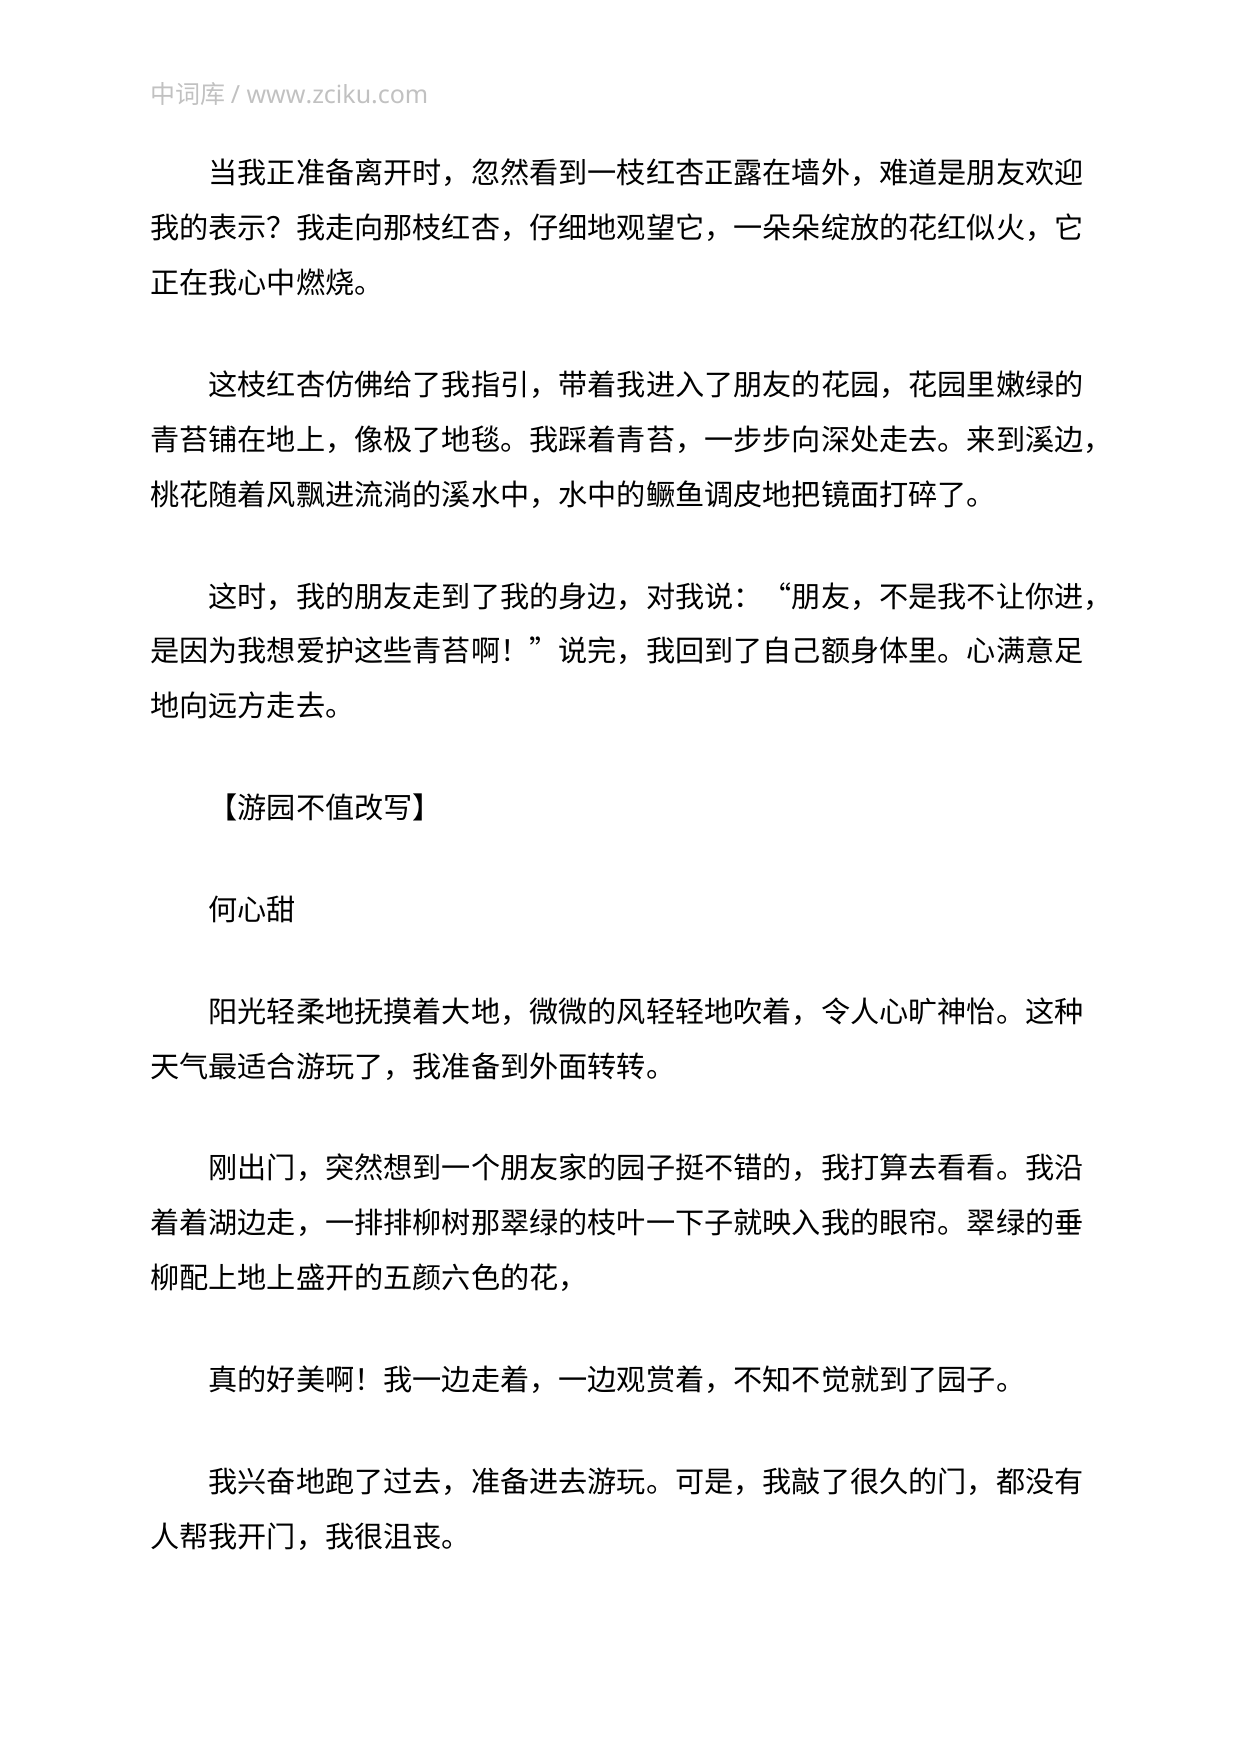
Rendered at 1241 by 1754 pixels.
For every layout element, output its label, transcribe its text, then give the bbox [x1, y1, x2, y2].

text 这枝红杏仿佛给了我指引，带着我进入了朋友的花园，花园里嫩绿的青苔铺在地上，像极了地毯。我踩着青苔，一步步向深处走去。来到溪边，桃花随着风飘进流淌的溪水中，水中的鳜鱼调皮地把镜面打碎了。 [150, 362, 1090, 514]
text 我兴奋地跑了过去，准备进去游玩。可是，我敲了很久的门，都没有人帮我开门，我很沮丧。 [150, 1458, 1090, 1555]
text 阳光轻柔地抚摸着大地，微微的风轻轻地吹着，令人心旷神怡。这种天气最适合游玩了，我准备到外面转转。 [150, 988, 1090, 1085]
text 刚出门，突然想到一个朋友家的园子挺不错的，我打算去看看。我沿着着湖边走，一排排柳树那翠绿的枝叶一下子就映入我的眼帘。翠绿的垂柳配上地上盛开的五颜六色的花， [150, 1145, 1090, 1297]
text 【游园不值改写】 [150, 785, 1090, 827]
text 真的好美啊！我一边走着，一边观赏着，不知不觉就到了园子。 [150, 1356, 1090, 1399]
text 这时，我的朋友走到了我的身边，对我说：“朋友，不是我不让你进，是因为我想爱护这些青苔啊！”说完，我回到了自己额身体里。心满意足地向远方走去。 [150, 573, 1090, 725]
text 当我正准备离开时，忽然看到一枝红杏正露在墙外，难道是朋友欢迎我的表示？我走向那枝红杏，仔细地观望它，一朵朵绽放的花红似火，它正在我心中燃烧。 [150, 150, 1090, 302]
text 何心甜 [150, 886, 1090, 929]
